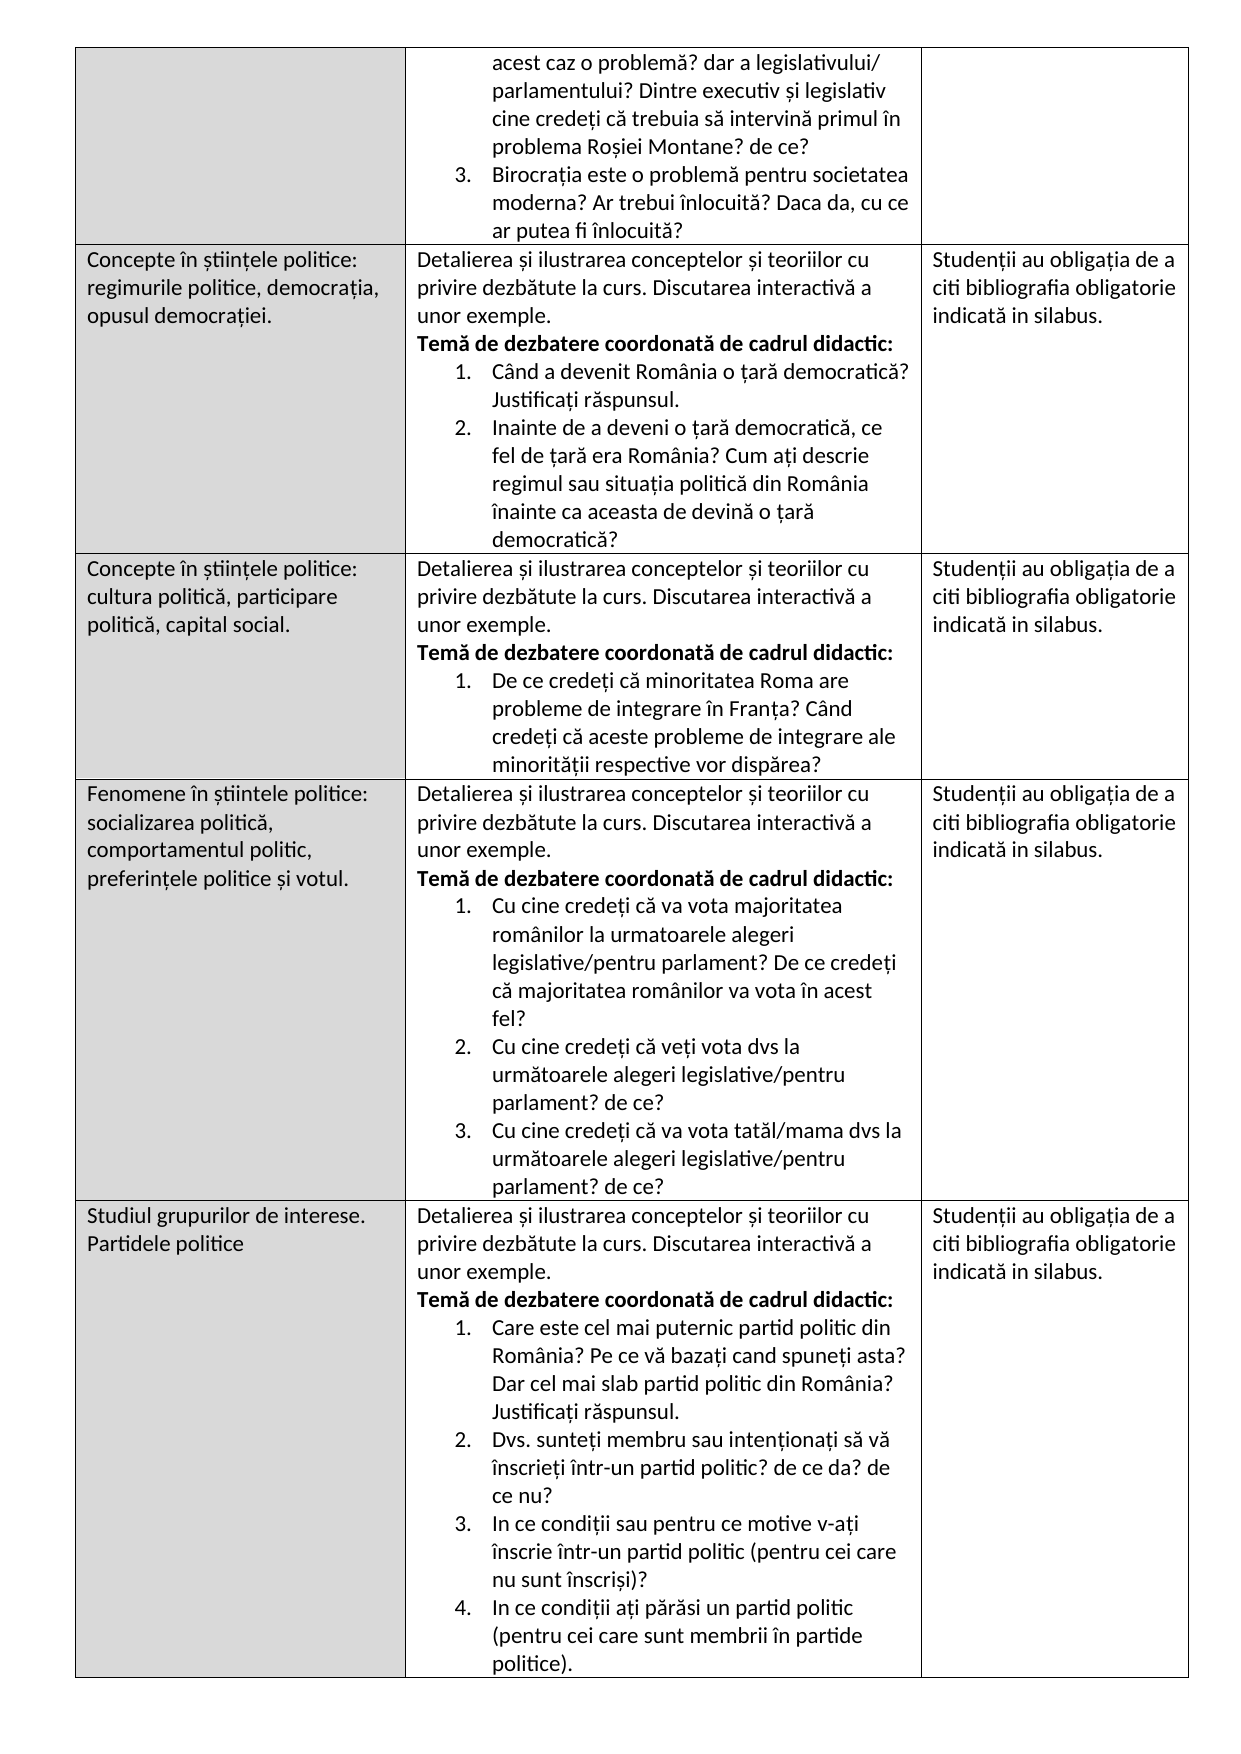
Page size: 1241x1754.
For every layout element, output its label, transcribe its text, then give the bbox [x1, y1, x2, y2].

table_cell Studenții au obligația de a citi bibliografia obligatorie indicată in silabus. [922, 245, 1188, 553]
table_cell Fenomene în știintele politice: socializarea politică, comportamentul politic, preferințele politice și votul. [76, 780, 405, 1200]
table_cell Detalierea și ilustrarea conceptelor și teoriilor cu privire dezbătute la curs. Discutarea interactivă a unor exemple. Temă de dezbatere coordonată de cadrul didactic: Cu cine credeți că va vota majoritatea românilor la urmatoarele alegeri legislative/pentru parlament? De ce credeți că majoritatea românilor va vota în acest fel? Cu cine credeți că veți vota dvs la următoarele alegeri legislative/pentru parlament? de ce? Cu cine credeți că va vota tatăl/mama dvs la următoarele alegeri legislative/pentru parlament? de ce? [406, 780, 921, 1200]
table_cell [76, 48, 405, 244]
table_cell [922, 1201, 1188, 1677]
table_cell Concepte în științele politice: cultura politică, participare politică, capital social. [76, 554, 405, 778]
table_cell Detalierea și ilustrarea conceptelor și teoriilor cu privire dezbătute la curs. Discutarea interactivă a unor exemple. Temă de dezbatere coordonată de cadrul didactic: De ce credeți că minoritatea Roma are probleme de integrare în Franța? Când credeți că aceste probleme de integrare ale minorității respective vor dispărea? [406, 554, 921, 778]
table_cell Detalierea și ilustrarea conceptelor și teoriilor cu privire dezbătute la curs. Discutarea interactivă a unor exemple. Temă de dezbatere coordonată de cadrul didactic: Când a devenit România o țară democratică? Justificați răspunsul. Inainte de a deveni o țară democratică, ce fel de țară era România? Cum ați descrie regimul sau situația politică din România înainte ca aceasta de devină o țară democratică? [406, 245, 921, 553]
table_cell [406, 48, 921, 244]
table_cell Detalierea și ilustrarea conceptelor și teoriilor cu privire dezbătute la curs. Discutarea interactivă a unor exemple. Temă de dezbatere coordonată de cadrul didactic: Care este cel mai puternic partid politic din România? Pe ce vă bazați cand spuneți asta? Dar cel mai slab partid politic din România? Justificați răspunsul. Dvs. sunteți membru sau intenționați să vă înscrieți într-un partid politic? de ce da? de ce nu? In ce condiții sau pentru ce motive v-ați înscrie într-un partid politic (pentru cei care nu sunt înscriși)? In ce condiții ați părăsi un partid politic (pentru cei care sunt membrii în partide politice). [406, 1201, 921, 1677]
table_cell Studiul grupurilor de interese. Partidele politice [76, 1201, 405, 1677]
table_cell Concepte în științele politice: regimurile politice, democrația, opusul democrației. [76, 245, 405, 553]
table_cell Studenții au obligația de a citi bibliografia obligatorie indicată in silabus. [922, 780, 1188, 1200]
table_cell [922, 48, 1188, 244]
table_cell Studenții au obligația de a citi bibliografia obligatorie indicată in silabus. [922, 554, 1188, 778]
